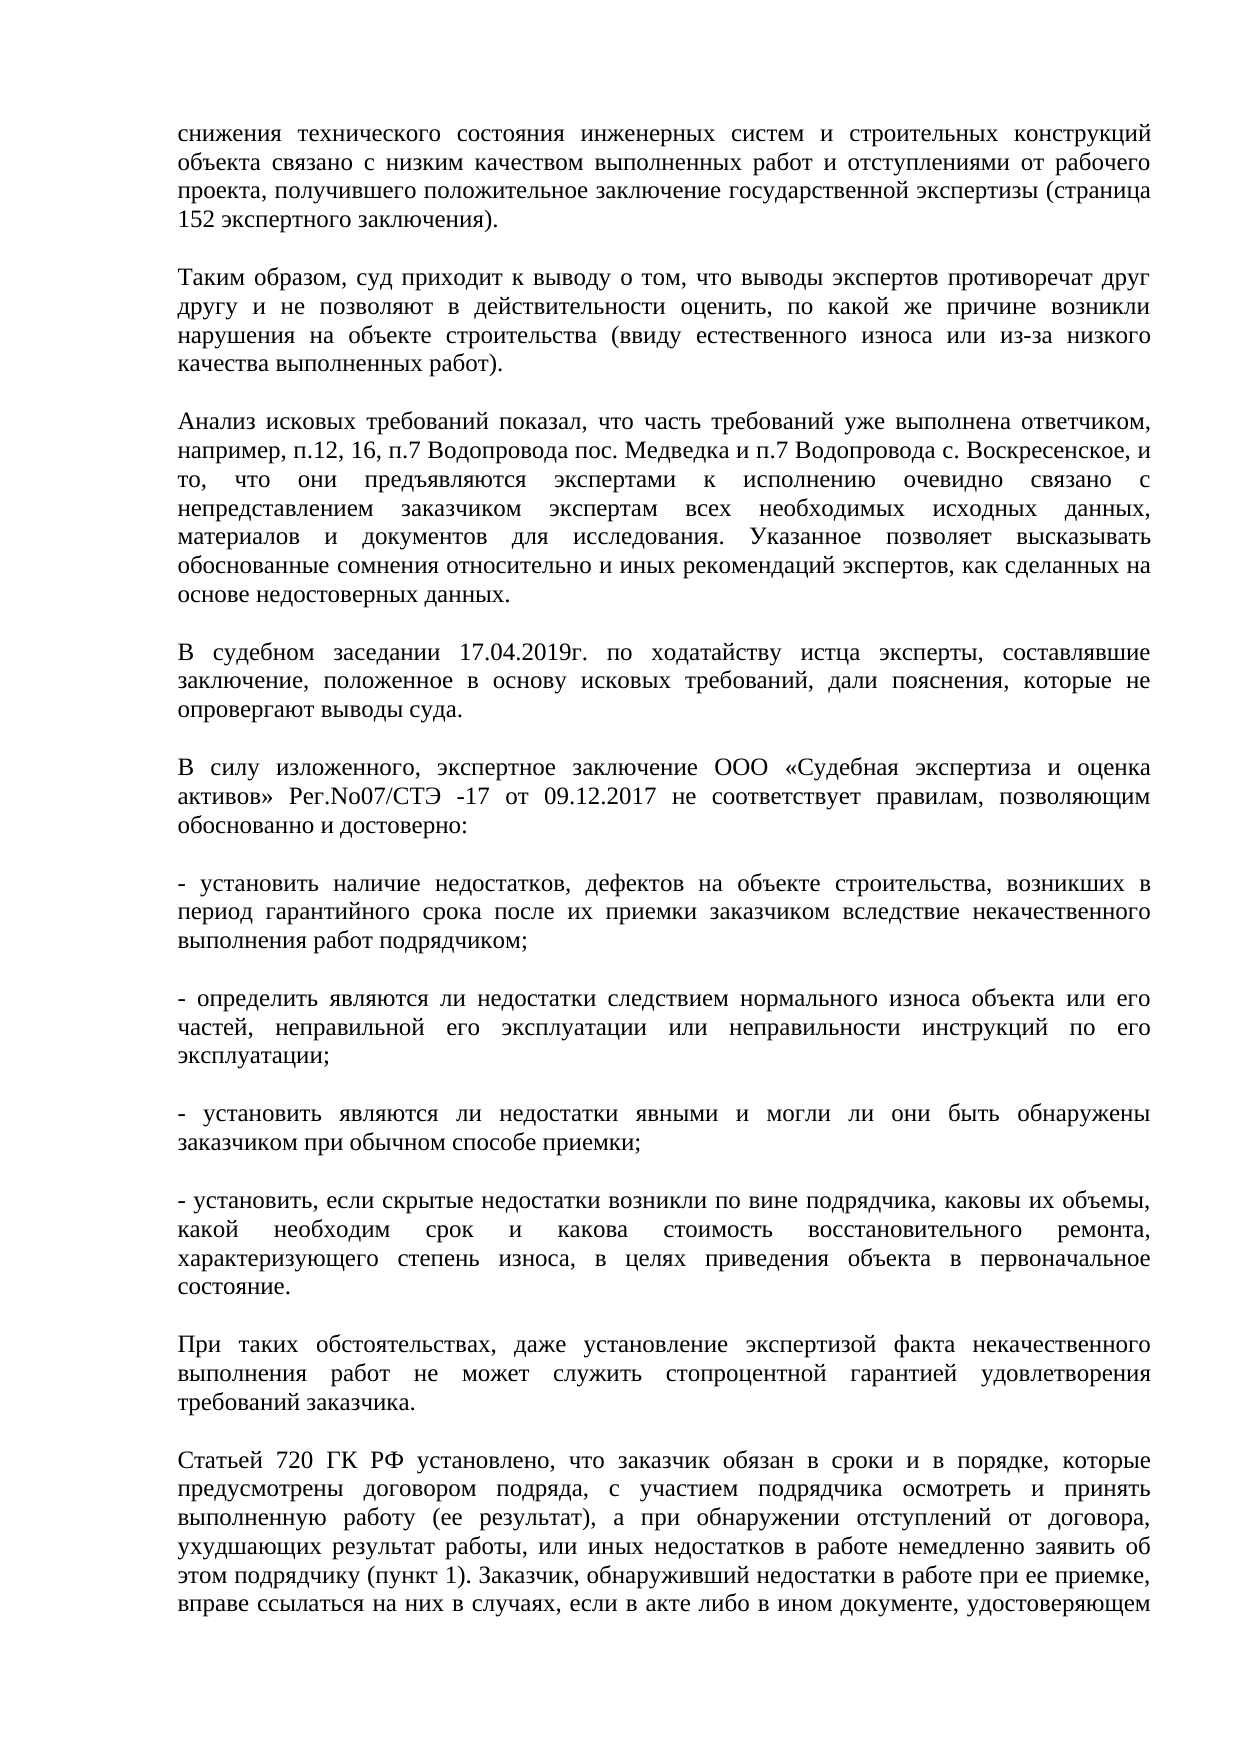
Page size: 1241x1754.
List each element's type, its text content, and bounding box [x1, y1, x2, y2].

text Анализ исковых требований показал, что часть требований уже выполнена ответчиком, например, п.12, 16, п.7 Водопровода пос. Медведка и п.7 Водопровода с. Воскресенское, и то, что они предъявляются экспертами к исполнению очевидно связано с непредставлением заказчиком экспертам всех необходимых исходных данных, материалов и документов для исследования. Указанное позволяет высказывать обоснованные сомнения относительно и иных рекомендаций экспертов, как сделанных на основе недостоверных данных. [177, 406, 1152, 608]
text - установить наличие недостатков, дефектов на объекте строительства, возникших в период гарантийного срока после их приемки заказчиком вследствие некачественного выполнения работ подрядчиком; [177, 868, 1152, 954]
text - установить, если скрытые недостатки возникли по вине подрядчика, каковы их объемы, какой необходим срок и какова стоимость восстановительного ремонта, характеризующего степень износа, в целях приведения объекта в первоначальное состояние. [177, 1185, 1152, 1300]
text Таким образом, суд приходит к выводу о том, что выводы экспертов противоречат друг другу и не позволяют в действительности оценить, по какой же причине возникли нарушения на объекте строительства (ввиду естественного износа или из-за низкого качества выполненных работ). [177, 262, 1152, 377]
text В судебном заседании 17.04.2019г. по ходатайству истца эксперты, составлявшие заключение, положенное в основу исковых требований, дали пояснения, которые не опровергают выводы суда. [177, 637, 1152, 723]
text - определить являются ли недостатки следствием нормального износа объекта или его частей, неправильной его эксплуатации или неправильности инструкций по его эксплуатации; [177, 983, 1152, 1069]
text При таких обстоятельствах, даже установление экспертизой факта некачественного выполнения работ не может служить стопроцентной гарантией удовлетворения требований заказчика. [177, 1329, 1152, 1416]
text В силу изложенного, экспертное заключение ООО «Судебная экспертиза и оценка активов» Рег.No07/СТЭ -17 от 09.12.2017 не соответствует правилам, позволяющим обоснованно и достоверно: [177, 752, 1152, 838]
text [177, 1445, 1152, 1617]
text - установить являются ли недостатки явными и могли ли они быть обнаружены заказчиком при обычном способе приемки; [177, 1098, 1152, 1156]
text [177, 118, 1152, 233]
